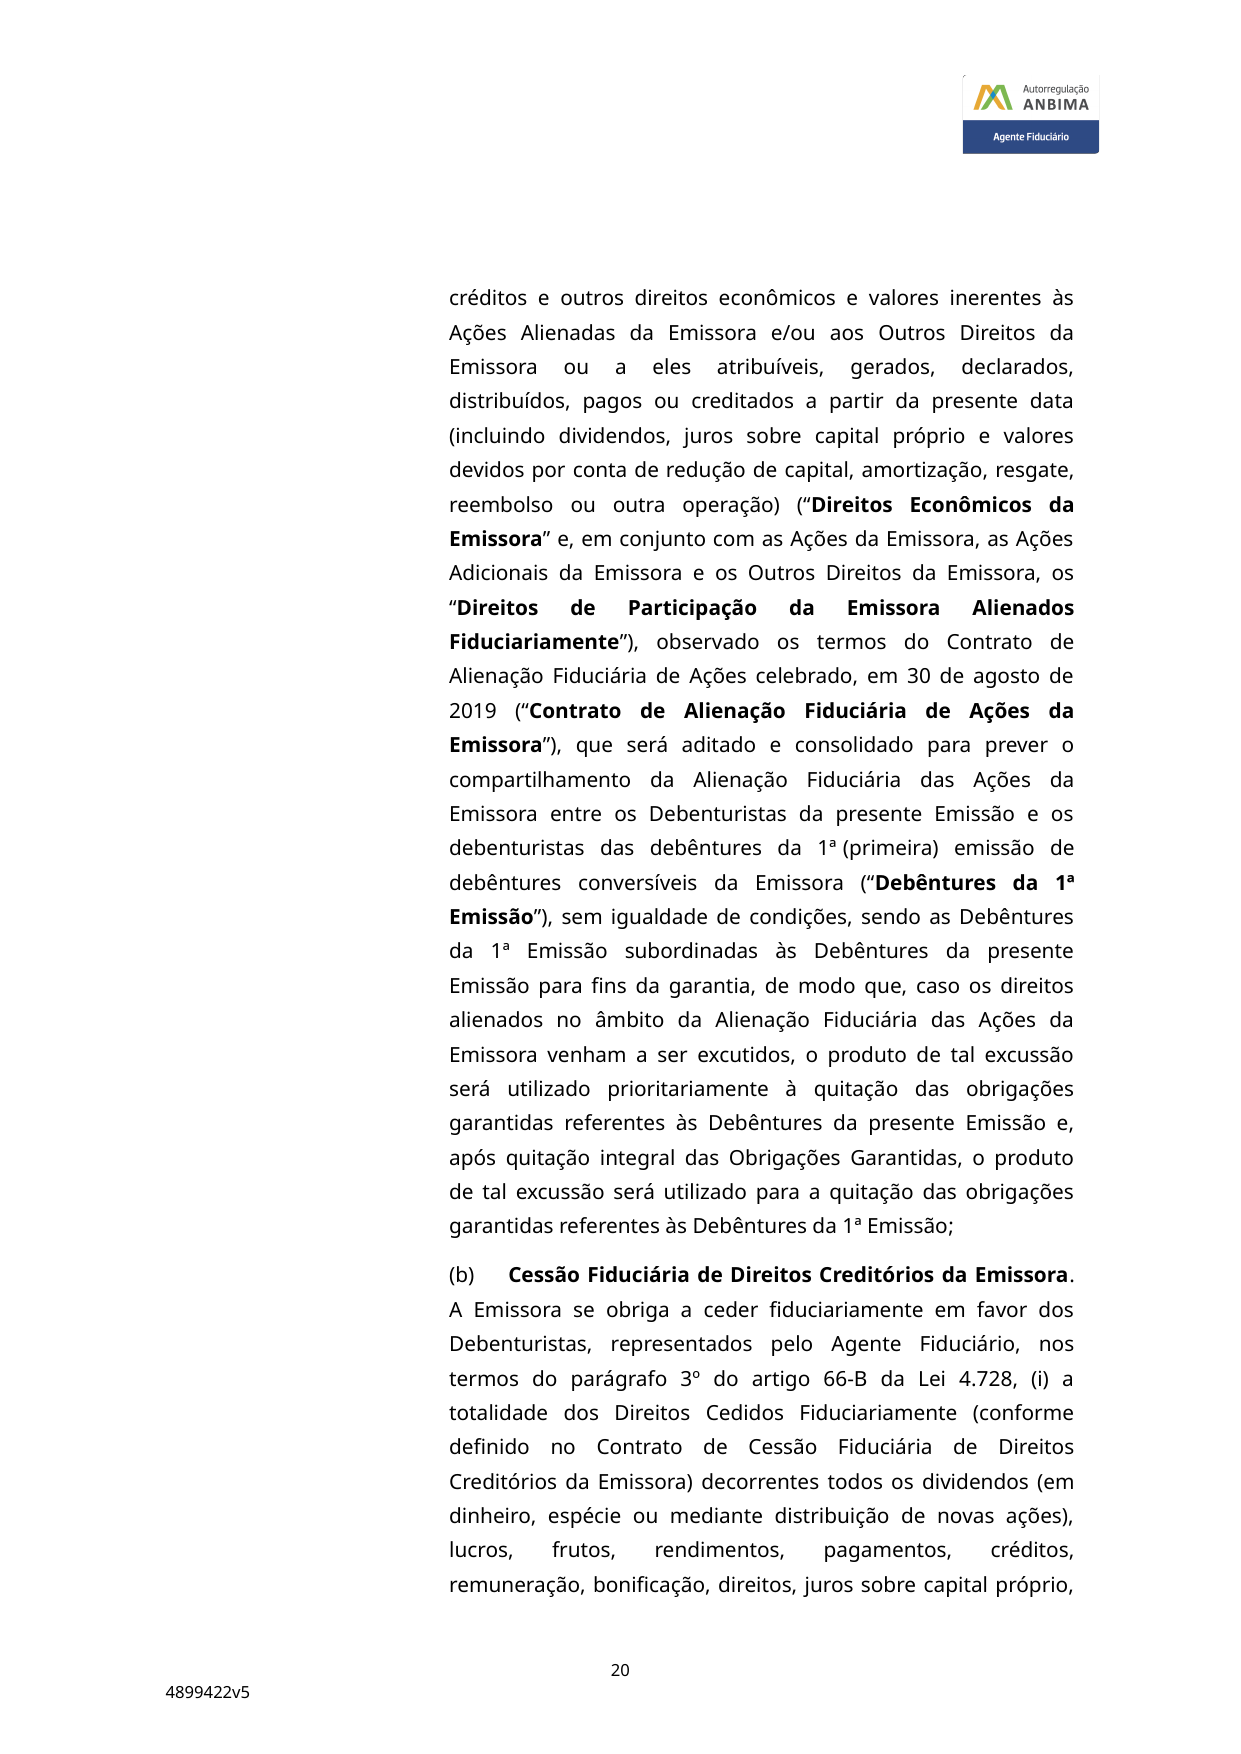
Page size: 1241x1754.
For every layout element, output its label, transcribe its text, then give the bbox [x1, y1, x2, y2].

picture [962, 75, 1100, 154]
